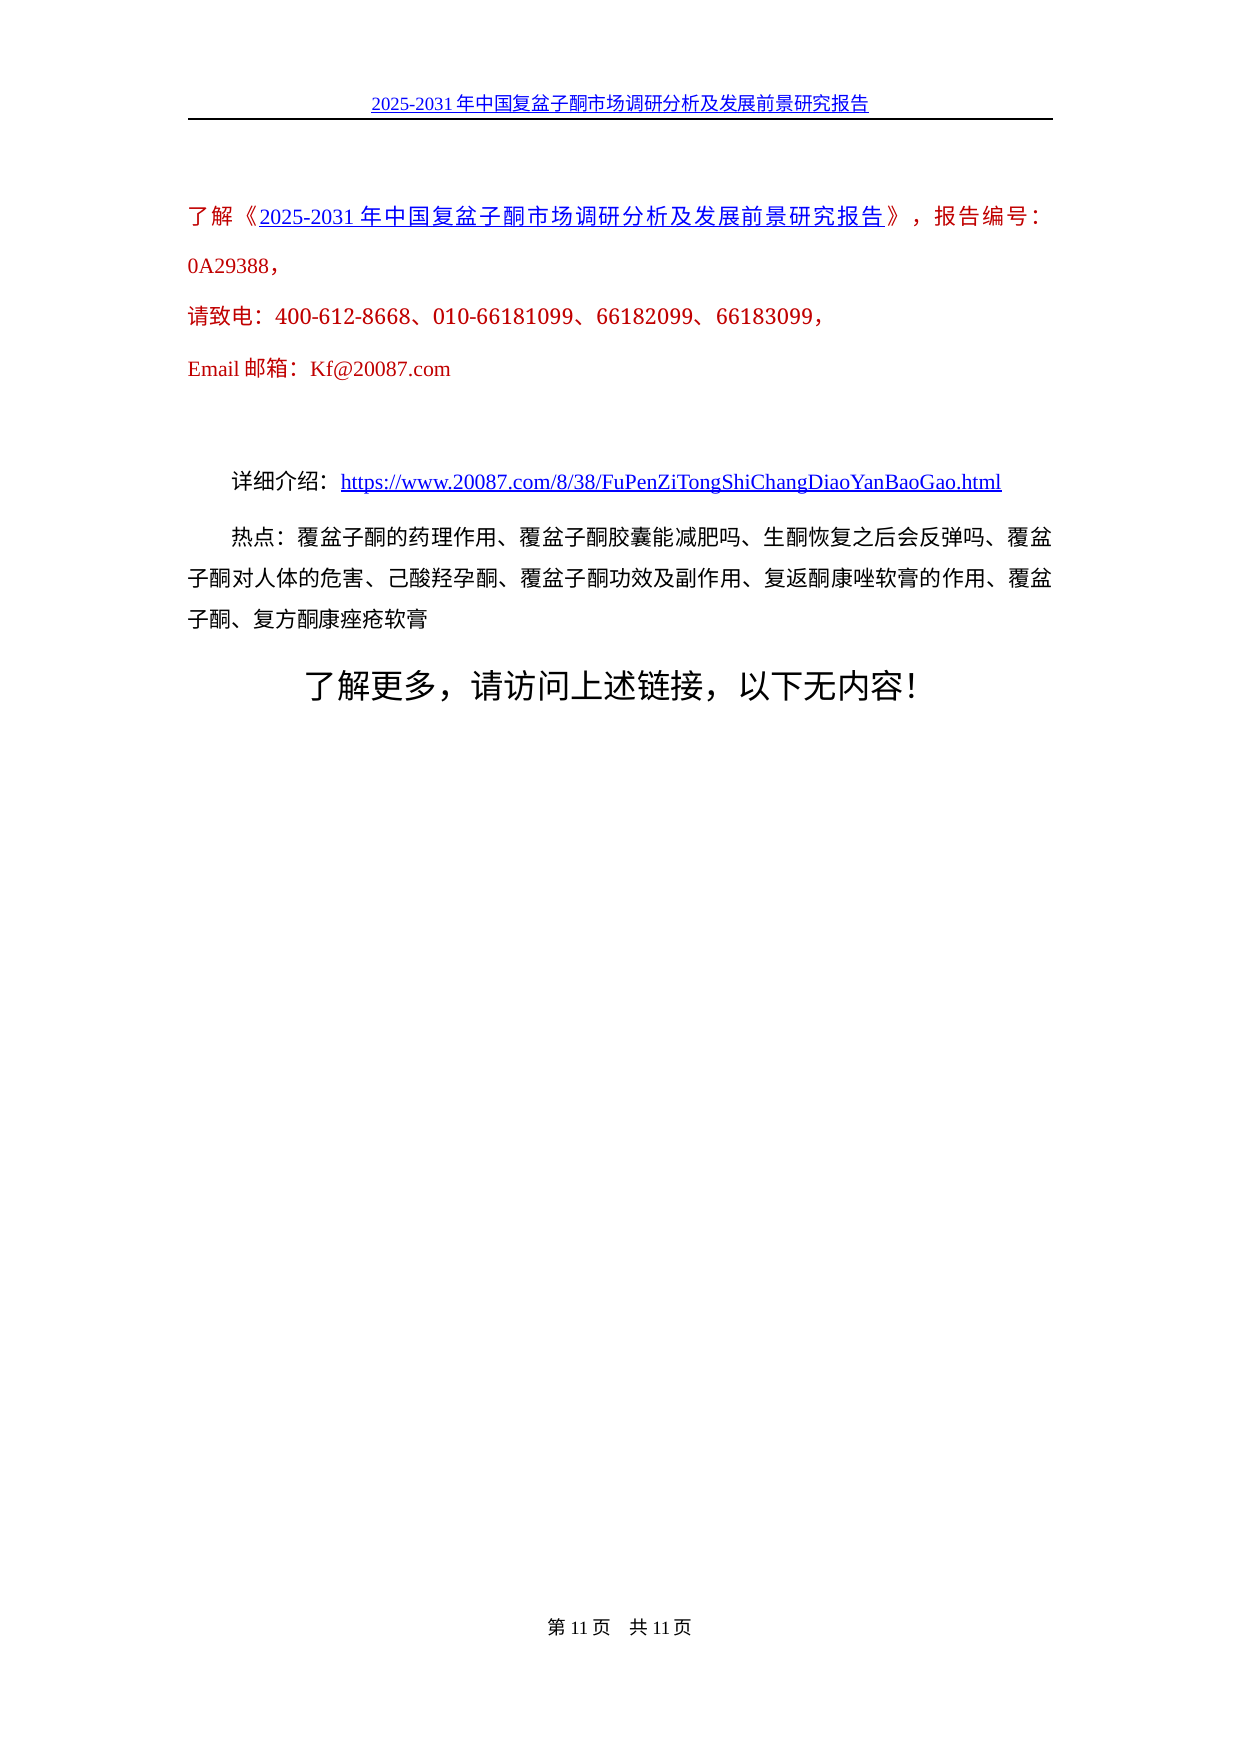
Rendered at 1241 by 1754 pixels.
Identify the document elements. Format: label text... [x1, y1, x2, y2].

text Email邮箱：Kf@20087.com [187, 350, 1053, 383]
text 了解《2025-2031年中国复盆子酮市场调研分析及发展前景研究报告》，报告编号：0A29388， [187, 198, 1053, 280]
text 热点：覆盆子酮的药理作用、覆盆子酮胶囊能减肥吗、生酮恢复之后会反弹吗、覆盆子酮对人体的危害、己酸羟孕酮、覆盆子酮功效及副作用、复返酮康唑软膏的作用、覆盆子酮、复方酮康痤疮软膏 [187, 520, 1053, 634]
title 了解更多，请访问上述链接，以下无内容！ [187, 651, 1053, 716]
text 详细介绍：https://www.20087.com/8/38/FuPenZiTongShiChangDiaoYanBaoGao.html [187, 463, 1053, 496]
text 请致电：400-612-8668、010-66181099、66182099、66183099， [187, 299, 1053, 331]
